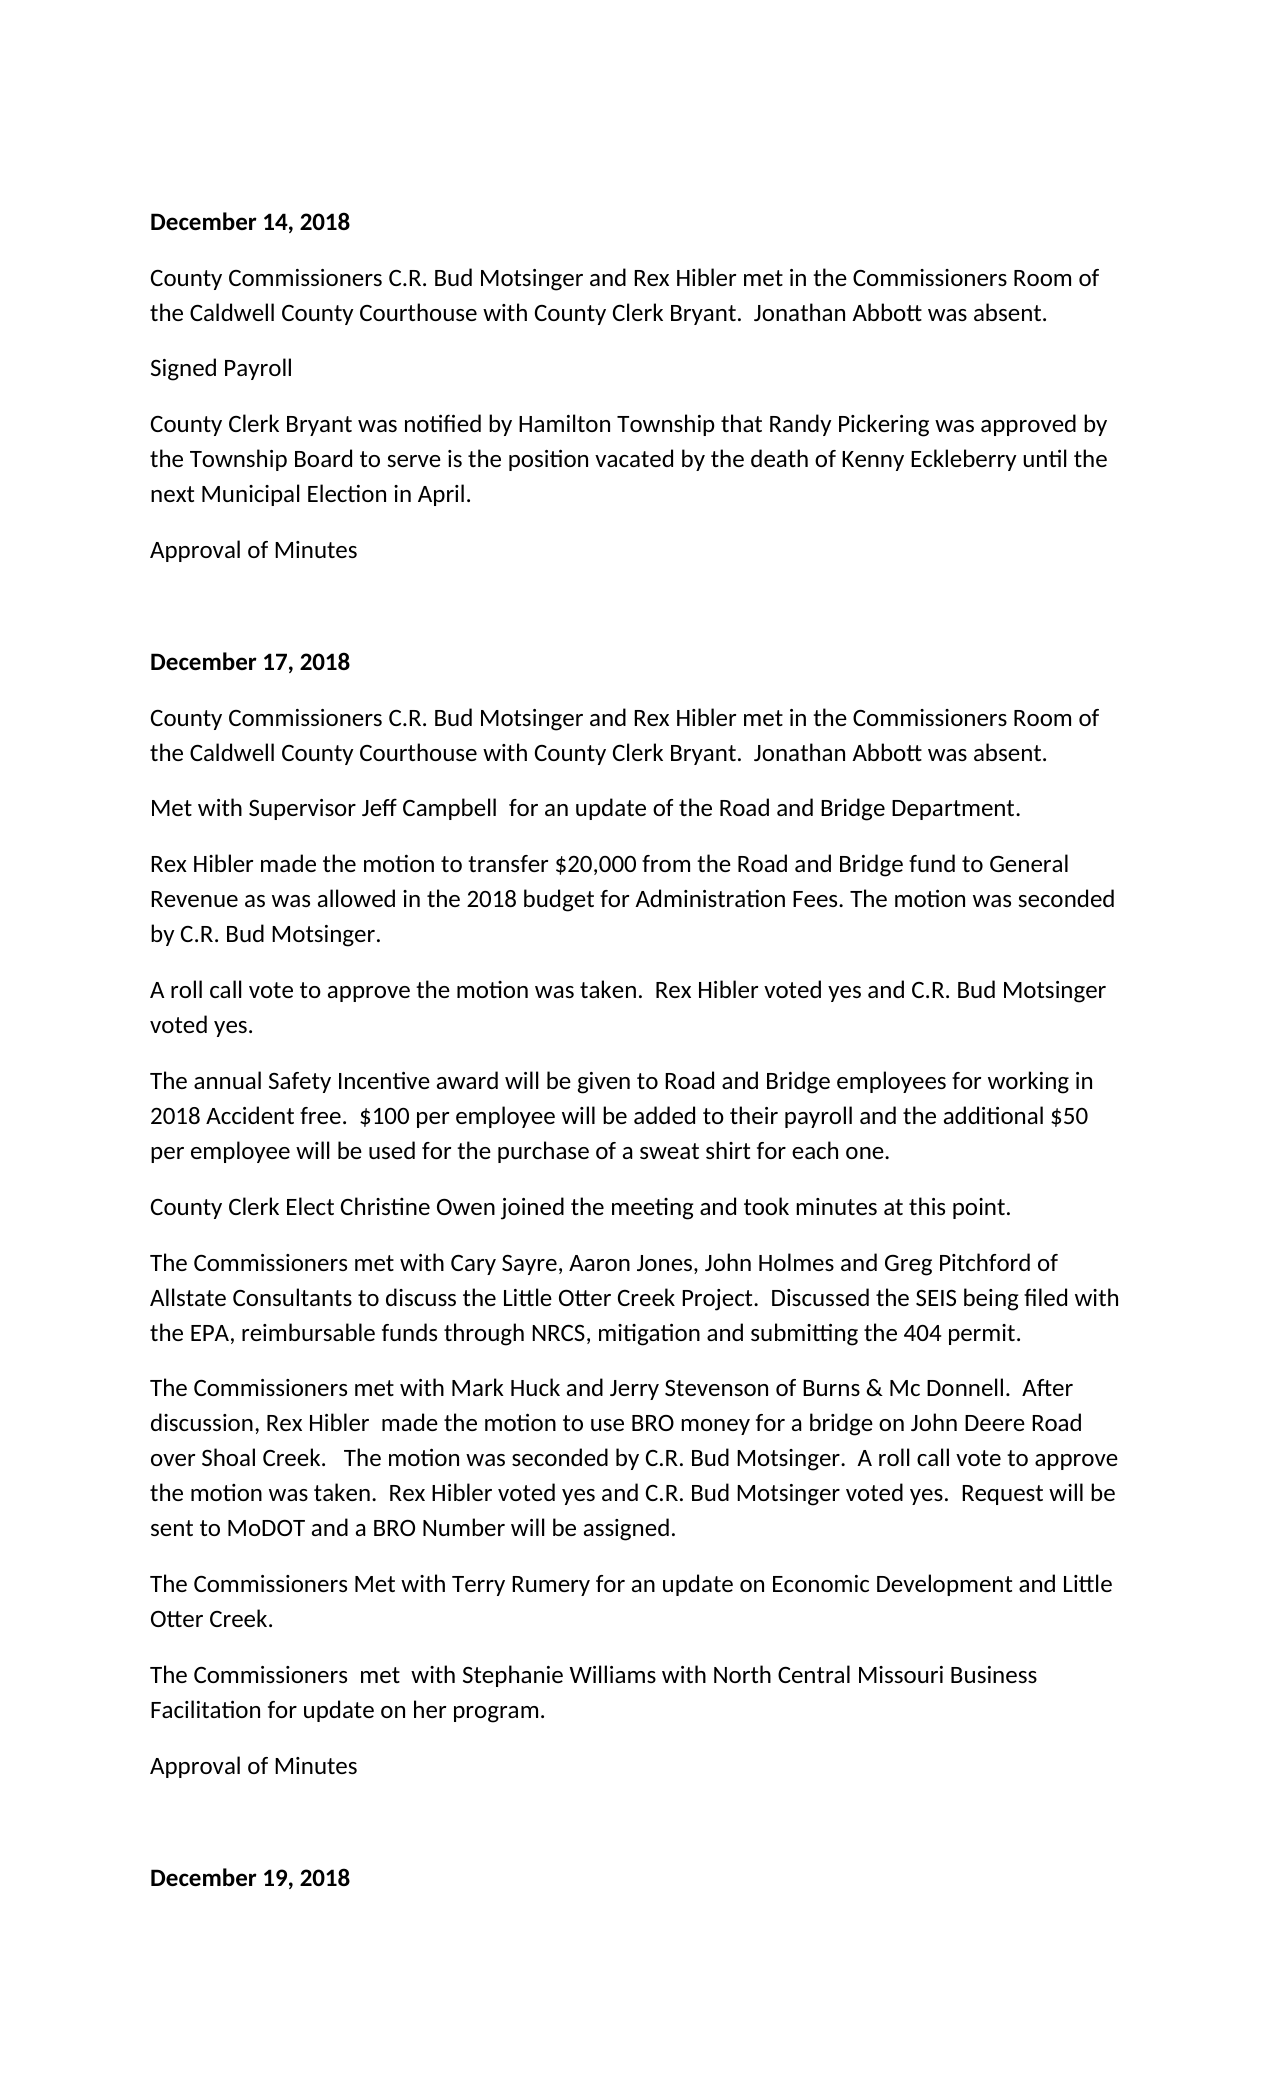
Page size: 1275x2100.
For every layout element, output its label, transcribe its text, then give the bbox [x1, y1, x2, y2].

text County Commissioners C.R. Bud Motsinger and Rex Hibler met in the Commissioners Room of the Caldwell County Courthouse with County Clerk Bryant. Jonathan Abbott was absent. [150, 702, 1125, 767]
text Rex Hibler made the motion to transfer $20,000 from the Road and Bridge fund to General Revenue as was allowed in the 2018 budget for Administration Fees. The motion was seconded by C.R. Bud Motsinger. [150, 848, 1125, 949]
text County Clerk Bryant was notified by Hamilton Township that Randy Pickering was approved by the Township Board to serve is the position vacated by the death of Kenny Eckleberry until the next Municipal Election in April. [150, 408, 1125, 509]
text The Commissioners met with Mark Huck and Jerry Stevenson of Burns & Mc Donnell. After discussion, Rex Hibler made the motion to use BRO money for a bridge on John Deere Road over Shoal Creek. The motion was seconded by C.R. Bud Motsinger. A roll call vote to approve the motion was taken. Rex Hibler voted yes and C.R. Bud Motsinger voted yes. Request will be sent to MoDOT and a BRO Number will be assigned. [150, 1372, 1125, 1543]
text County Clerk Elect Christine Owen joined the meeting and took minutes at this point. [150, 1191, 1125, 1221]
text Approval of Minutes [150, 534, 1125, 565]
text A roll call vote to approve the motion was taken. Rex Hibler voted yes and C.R. Bud Motsinger voted yes. [150, 974, 1125, 1040]
text Signed Payroll [150, 352, 1125, 383]
text The Commissioners Met with Terry Rumery for an update on Economic Development and Little Otter Creek. [150, 1568, 1125, 1634]
text County Commissioners C.R. Bud Motsinger and Rex Hibler met in the Commissioners Room of the Caldwell County Courthouse with County Clerk Bryant. Jonathan Abbott was absent. [150, 262, 1125, 327]
text Met with Supervisor Jeff Campbell for an update of the Road and Bridge Department. [150, 792, 1125, 823]
text December 17, 2018 [150, 646, 1125, 676]
text The Commissioners met with Cary Sayre, Aaron Jones, John Holmes and Greg Pitchford of Allstate Consultants to discuss the Little Otter Creek Project. Discussed the SEIS being filed with the EPA, reimbursable funds through NRCS, mitigation and submitting the 404 permit. [150, 1247, 1125, 1347]
text The annual Safety Incentive award will be given to Road and Bridge employees for working in 2018 Accident free. $100 per employee will be added to their payroll and the additional $50 per employee will be used for the purchase of a sweat shirt for each one. [150, 1065, 1125, 1166]
text December 14, 2018 [150, 206, 1125, 236]
text December 19, 2018 [150, 1862, 1125, 1892]
text The Commissioners met with Stephanie Williams with North Central Missouri Business Facilitation for update on her program. [150, 1659, 1125, 1725]
text Approval of Minutes [150, 1750, 1125, 1781]
